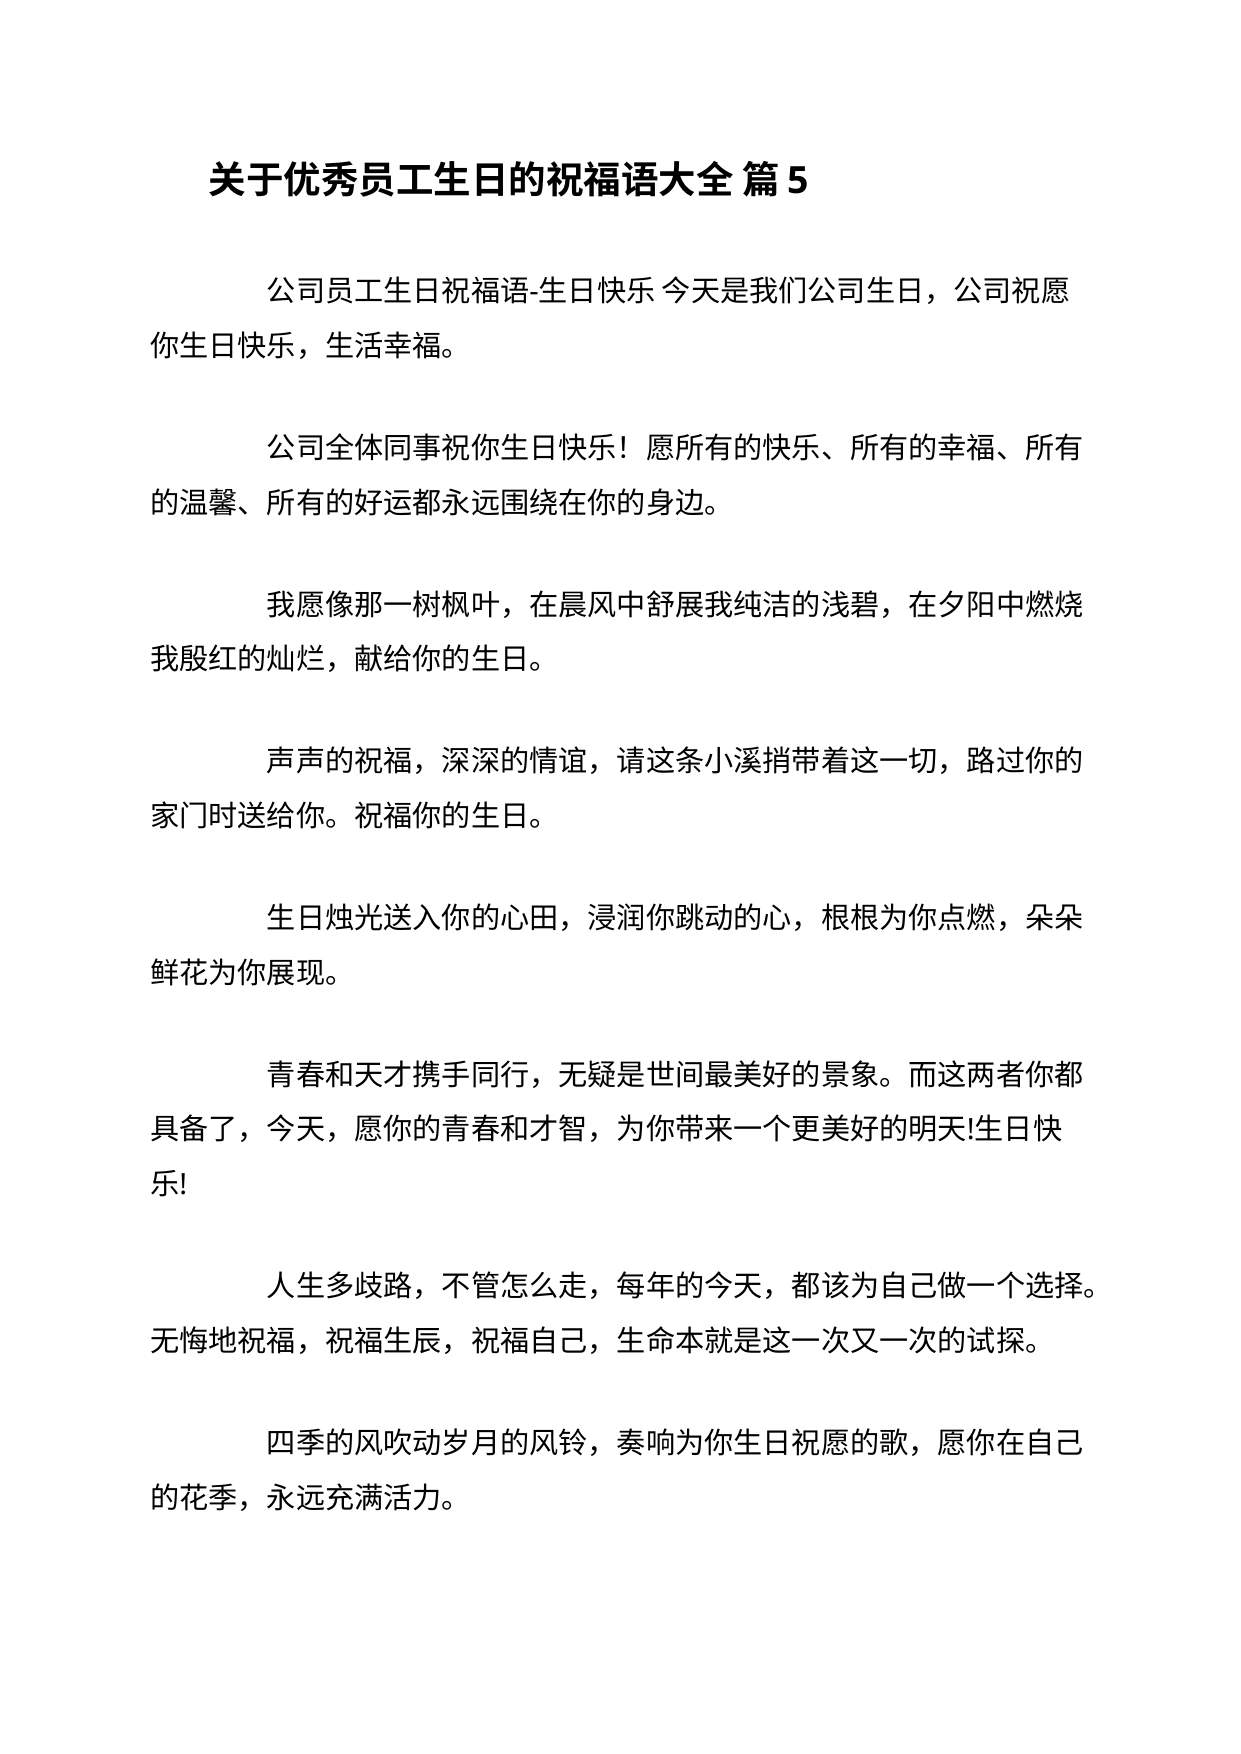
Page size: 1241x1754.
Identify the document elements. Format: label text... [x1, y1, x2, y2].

text 关于优秀员工生日的祝福语大全 篇5 [150, 150, 1090, 204]
text 人生多歧路，不管怎么走，每年的今天，都该为自己做一个选择。无悔地祝福，祝福生辰，祝福自己，生命本就是这一次又一次的试探。 [150, 1263, 1090, 1360]
text 公司全体同事祝你生日快乐！愿所有的快乐、所有的幸福、所有的温馨、所有的好运都永远围绕在你的身边。 [150, 424, 1090, 522]
text 我愿像那一树枫叶，在晨风中舒展我纯洁的浅碧，在夕阳中燃烧我殷红的灿烂，献给你的生日。 [150, 581, 1090, 678]
text 青春和天才携手同行，无疑是世间最美好的景象。而这两者你都具备了，今天，愿你的青春和才智，为你带来一个更美好的明天!生日快乐! [150, 1051, 1090, 1203]
text 声声的祝福，深深的情谊，请这条小溪捎带着这一切，路过你的家门时送给你。祝福你的生日。 [150, 738, 1090, 835]
text 四季的风吹动岁月的风铃，奏响为你生日祝愿的歌，愿你在自己的花季，永远充满活力。 [150, 1419, 1090, 1517]
text 公司员工生日祝福语-生日快乐 今天是我们公司生日，公司祝愿你生日快乐，生活幸福。 [150, 268, 1090, 365]
text 生日烛光送入你的心田，浸润你跳动的心，根根为你点燃，朵朵鲜花为你展现。 [150, 894, 1090, 992]
